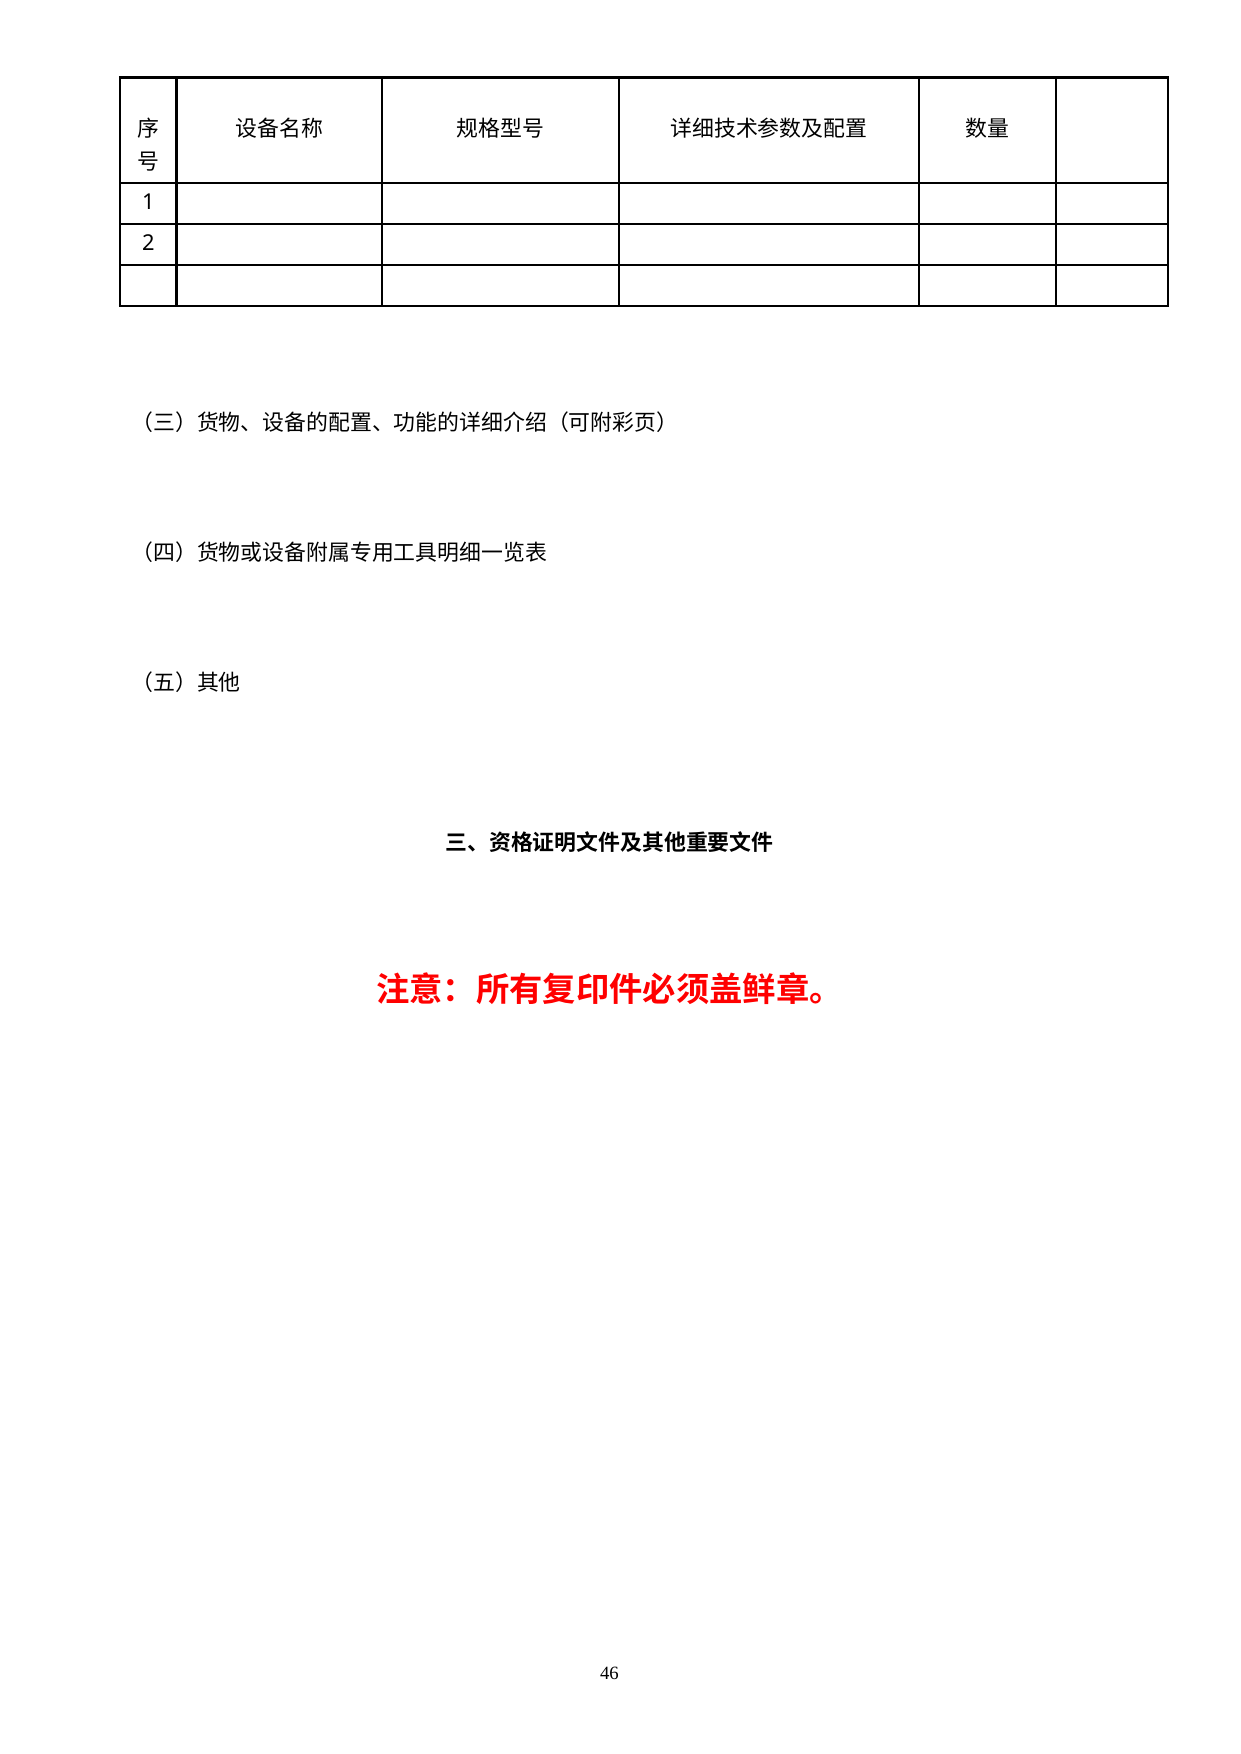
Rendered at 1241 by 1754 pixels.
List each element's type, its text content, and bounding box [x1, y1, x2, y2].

table_cell [620, 184, 918, 223]
table_cell [1057, 184, 1167, 223]
table_header 详细技术参数及配置 [620, 79, 918, 182]
text （五）其他 [131, 664, 1087, 697]
table_cell [383, 184, 618, 223]
table_cell [920, 225, 1055, 264]
table_cell [178, 225, 381, 264]
table_header 规格型号 [383, 79, 618, 182]
text 注意：所有复印件必须盖鲜章。 [131, 954, 1087, 1019]
table_cell [1057, 266, 1167, 305]
table_cell [920, 266, 1055, 305]
table_cell [620, 266, 918, 305]
text 三、资格证明文件及其他重要文件 [131, 825, 1087, 857]
table_header 设备名称 [178, 79, 381, 182]
table_cell [1057, 225, 1167, 264]
table_cell 1 [121, 184, 175, 223]
table_header [1057, 79, 1167, 182]
table_header 序号 [121, 79, 175, 182]
table_cell [920, 184, 1055, 223]
table_header 数量 [920, 79, 1055, 182]
table_cell [383, 266, 618, 305]
table_cell [178, 184, 381, 223]
table_cell [121, 266, 175, 305]
table_cell [620, 225, 918, 264]
table_cell [178, 266, 381, 305]
text （三）货物、设备的配置、功能的详细介绍（可附彩页） [131, 404, 1087, 437]
text （四）货物或设备附属专用工具明细一览表 [131, 534, 1087, 567]
table_cell [383, 225, 618, 264]
table_cell 2 [121, 225, 175, 264]
